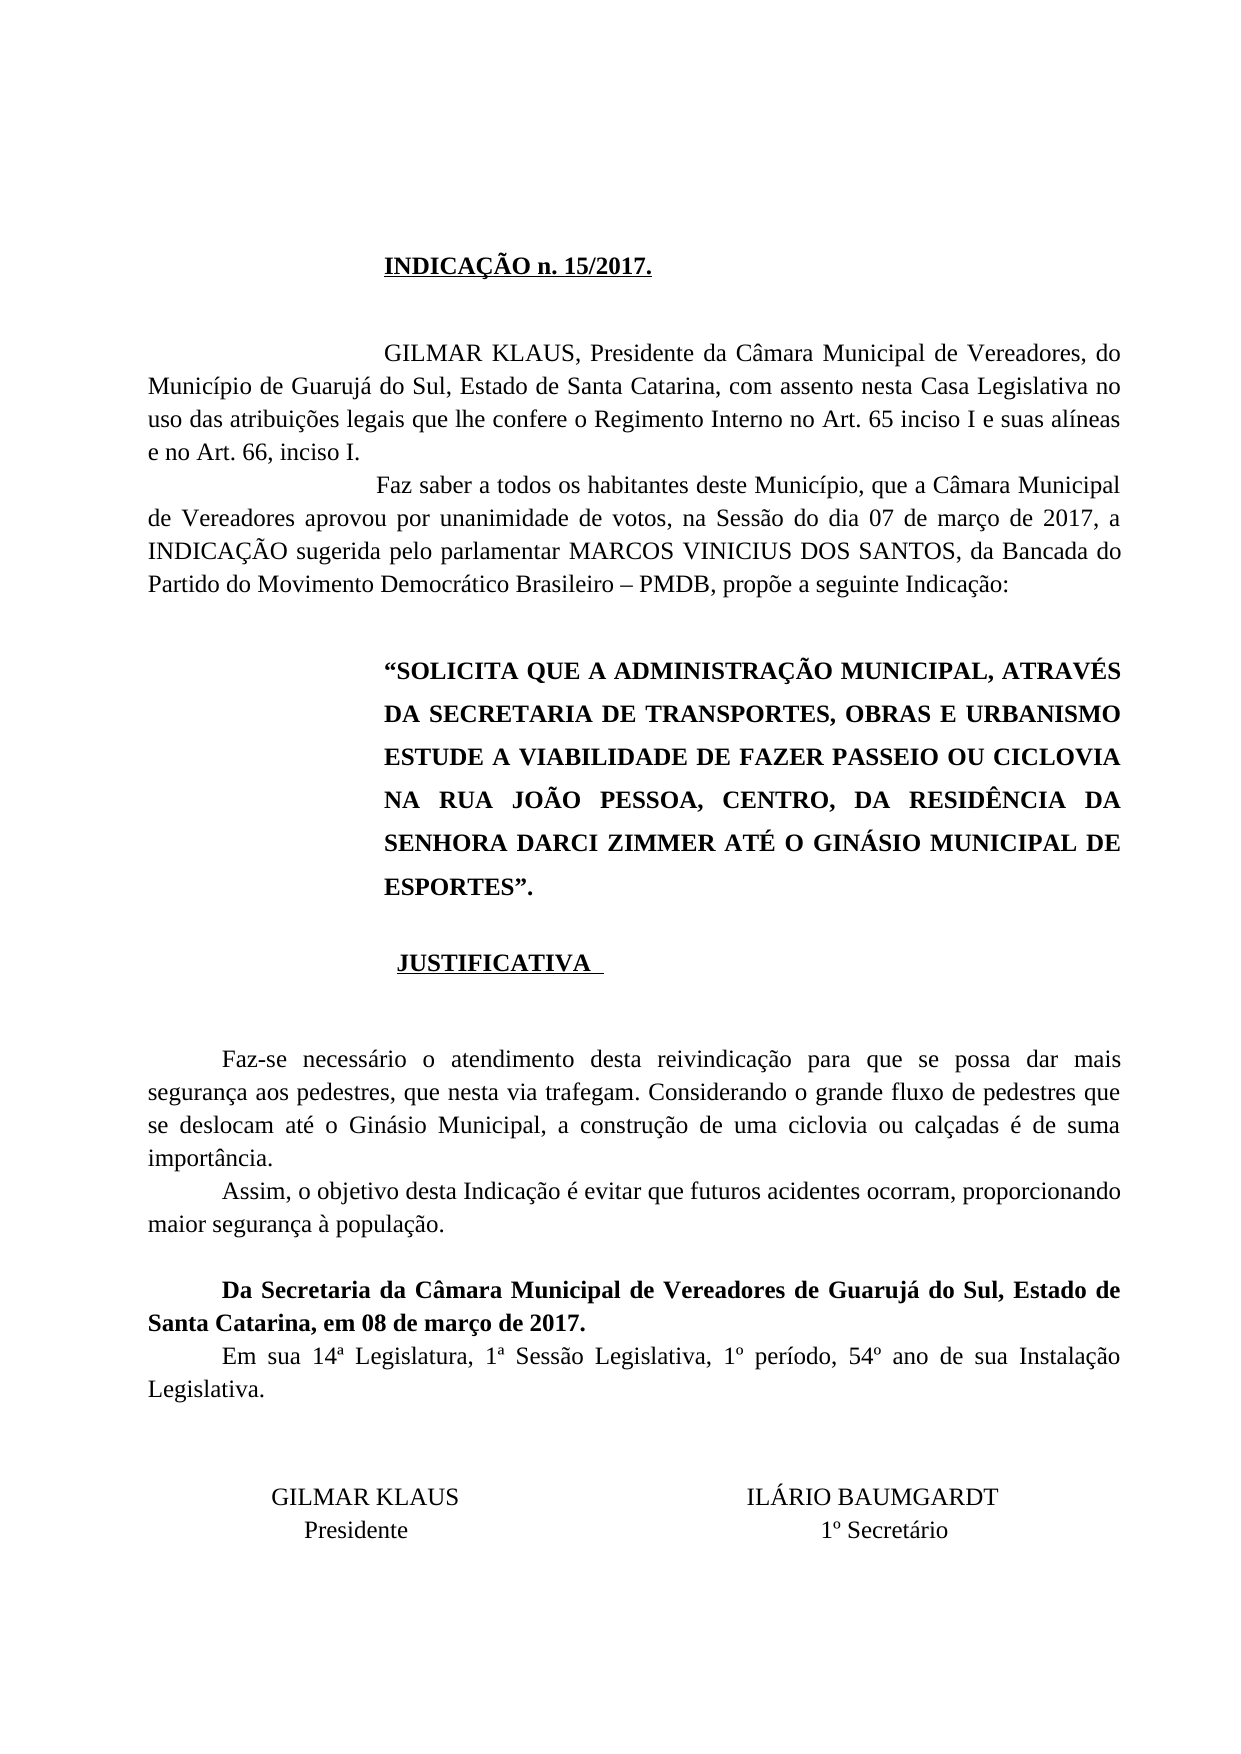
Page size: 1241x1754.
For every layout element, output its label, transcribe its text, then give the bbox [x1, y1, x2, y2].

text Assim, o objetivo desta Indicação é evitar que futuros acidentes ocorram, proporcionando maior segurança à população. [148, 1176, 1122, 1238]
text “SOLICITA QUE A ADMINISTRAÇÃO MUNICIPAL, ATRAVÉS DA SECRETARIA DE TRANSPORTES, OBRAS E URBANISMO ESTUDE A VIABILIDADE DE FAZER PASSEIO OU CICLOVIA NA RUA JOÃO PESSOA, CENTRO, DA RESIDÊNCIA DA SENHORA DARCI ZIMMER ATÉ O GINÁSIO MUNICIPAL DE ESPORTES”. [384, 656, 1122, 900]
text GILMAR KLAUS, Presidente da Câmara Municipal de Vereadores, do Município de Guarujá do Sul, Estado de Santa Catarina, com assento nesta Casa Legislativa no uso das atribuições legais que lhe confere o Regimento Interno no Art. 65 inciso I e suas alíneas e no Art. 66, inciso I. Faz saber a todos os habitantes deste Município, que a Câmara Municipal de Vereadores aprovou por unanimidade de votos, na Sessão do dia 07 de março de 2017, a INDICAÇÃO sugerida pelo parlamentar MARCOS VINICIUS DOS SANTOS, da Bancada do Partido do Movimento Democrático Brasileiro – PMDB, propõe a seguinte Indicação: [148, 338, 1122, 598]
text INDICAÇÃO n. 15/2017. [148, 251, 1122, 280]
text JUSTIFICATIVA [148, 948, 1122, 976]
text Faz-se necessário o atendimento desta reivindicação para que se possa dar mais segurança aos pedestres, que nesta via trafegam. Considerando o grande fluxo de pedestres que se deslocam até o Ginásio Municipal, a construção de uma ciclovia ou calçadas é de suma importância. [148, 1044, 1122, 1172]
text Presidente 1º Secretário [148, 1515, 1122, 1544]
text Em sua 14ª Legislatura, 1ª Sessão Legislativa, 1º período, 54º ano de sua Instalação Legislativa. [148, 1341, 1122, 1403]
text Da Secretaria da Câmara Municipal de Vereadores de Guarujá do Sul, Estado de Santa Catarina, em 08 de março de 2017. [148, 1275, 1122, 1337]
text GILMAR KLAUS ILÁRIO BAUMGARDT [148, 1482, 1122, 1511]
